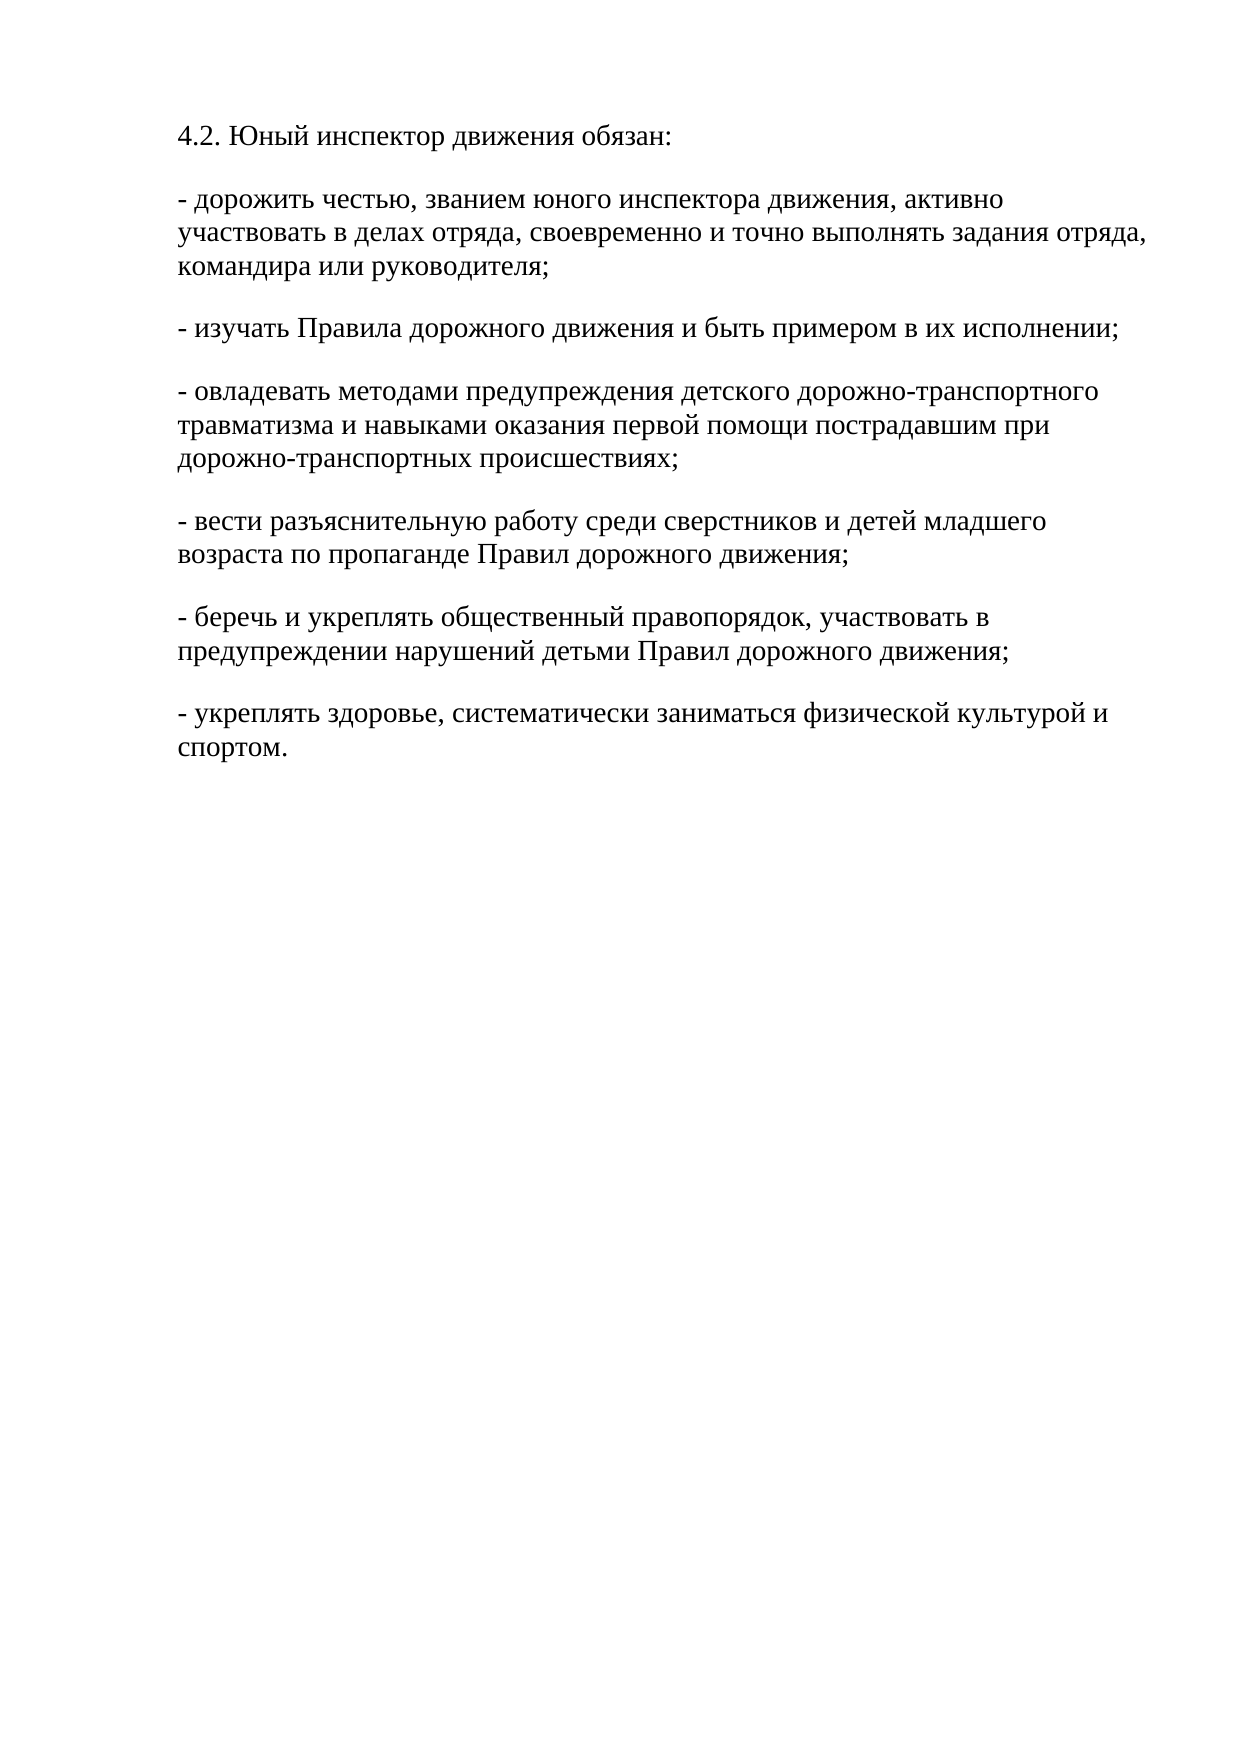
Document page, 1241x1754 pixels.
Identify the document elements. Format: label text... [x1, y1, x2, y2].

text - изучать Правила дорожного движения и быть примером в их исполнении; [177, 311, 1152, 344]
text 4.2. Юный инспектор движения обязан: [177, 118, 1152, 152]
text - вести разъяснительную работу среди сверстников и детей младшего возраста по пропаганде Правил дорожного движения; [177, 503, 1152, 570]
text - укреплять здоровье, систематически заниматься физической культурой и спортом. [177, 696, 1152, 763]
text - беречь и укреплять общественный правопорядок, участвовать в предупреждении нарушений детьми Правил дорожного движения; [177, 599, 1152, 666]
text - овладевать методами предупреждения детского дорожно-транспортного травматизма и навыками оказания первой помощи пострадавшим при дорожно-транспортных происшествиях; [177, 373, 1152, 474]
text - дорожить честью, званием юного инспектора движения, активно участвовать в делах отряда, своевременно и точно выполнять задания отряда, командира или руководителя; [177, 181, 1152, 281]
